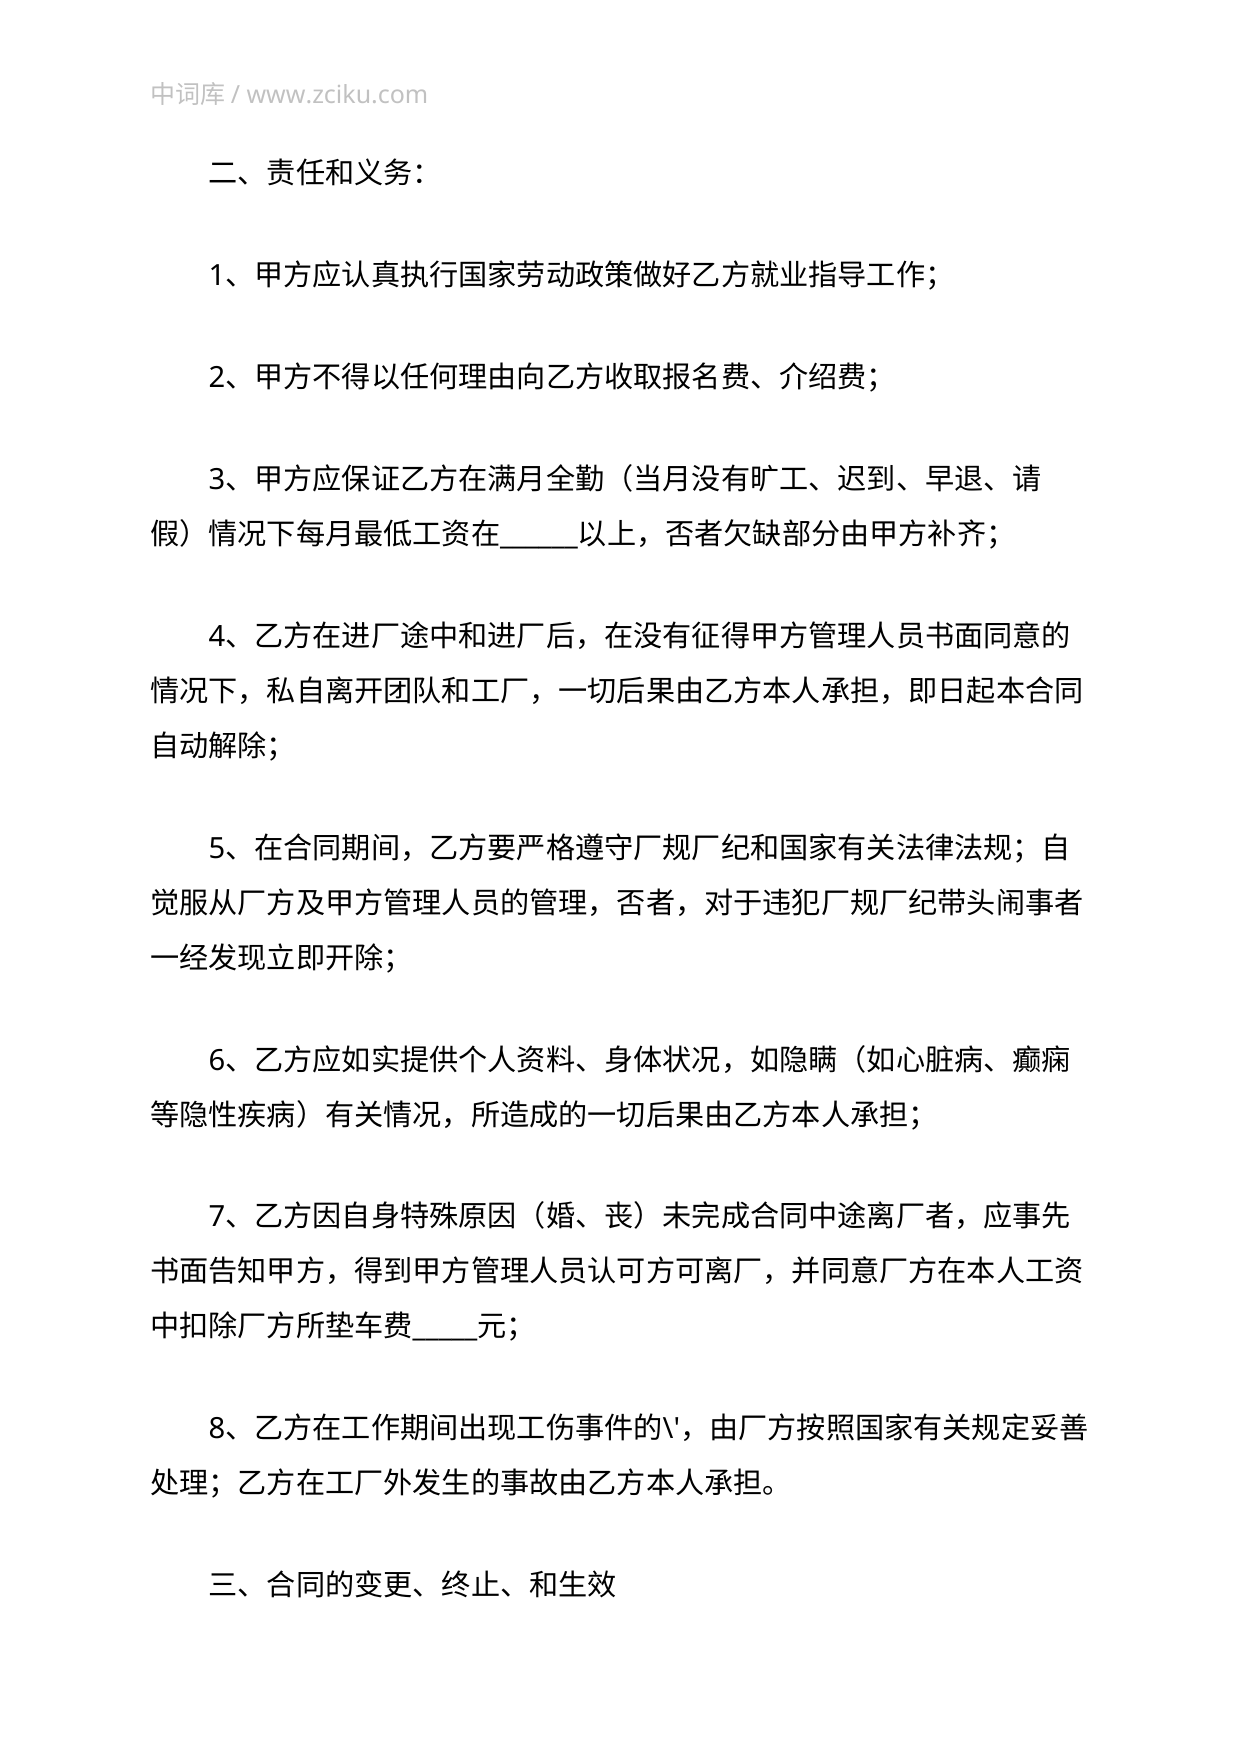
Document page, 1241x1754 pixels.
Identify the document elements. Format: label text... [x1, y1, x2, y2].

text 三、合同的变更、终止、和生效 [150, 1561, 1090, 1604]
text 二、责任和义务： [150, 150, 1090, 192]
text 6、乙方应如实提供个人资料、身体状况，如隐瞒（如心脏病、癫痫等隐性疾病）有关情况，所造成的一切后果由乙方本人承担； [150, 1036, 1090, 1133]
text 4、乙方在进厂途中和进厂后，在没有征得甲方管理人员书面同意的情况下，私自离开团队和工厂，一切后果由乙方本人承担，即日起本合同自动解除； [150, 613, 1090, 765]
text 3、甲方应保证乙方在满月全勤（当月没有旷工、迟到、早退、请假）情况下每月最低工资在______以上，否者欠缺部分由甲方补齐； [150, 456, 1090, 553]
text 5、在合同期间，乙方要严格遵守厂规厂纪和国家有关法律法规；自觉服从厂方及甲方管理人员的管理，否者，对于违犯厂规厂纪带头闹事者一经发现立即开除； [150, 824, 1090, 977]
text 1、甲方应认真执行国家劳动政策做好乙方就业指导工作； [150, 252, 1090, 294]
text 2、甲方不得以任何理由向乙方收取报名费、介绍费； [150, 354, 1090, 396]
text 7、乙方因自身特殊原因（婚、丧）未完成合同中途离厂者，应事先书面告知甲方，得到甲方管理人员认可方可离厂，并同意厂方在本人工资中扣除厂方所垫车费_____元； [150, 1193, 1090, 1345]
text 8、乙方在工作期间出现工伤事件的\'，由厂方按照国家有关规定妥善处理；乙方在工厂外发生的事故由乙方本人承担。 [150, 1405, 1090, 1502]
